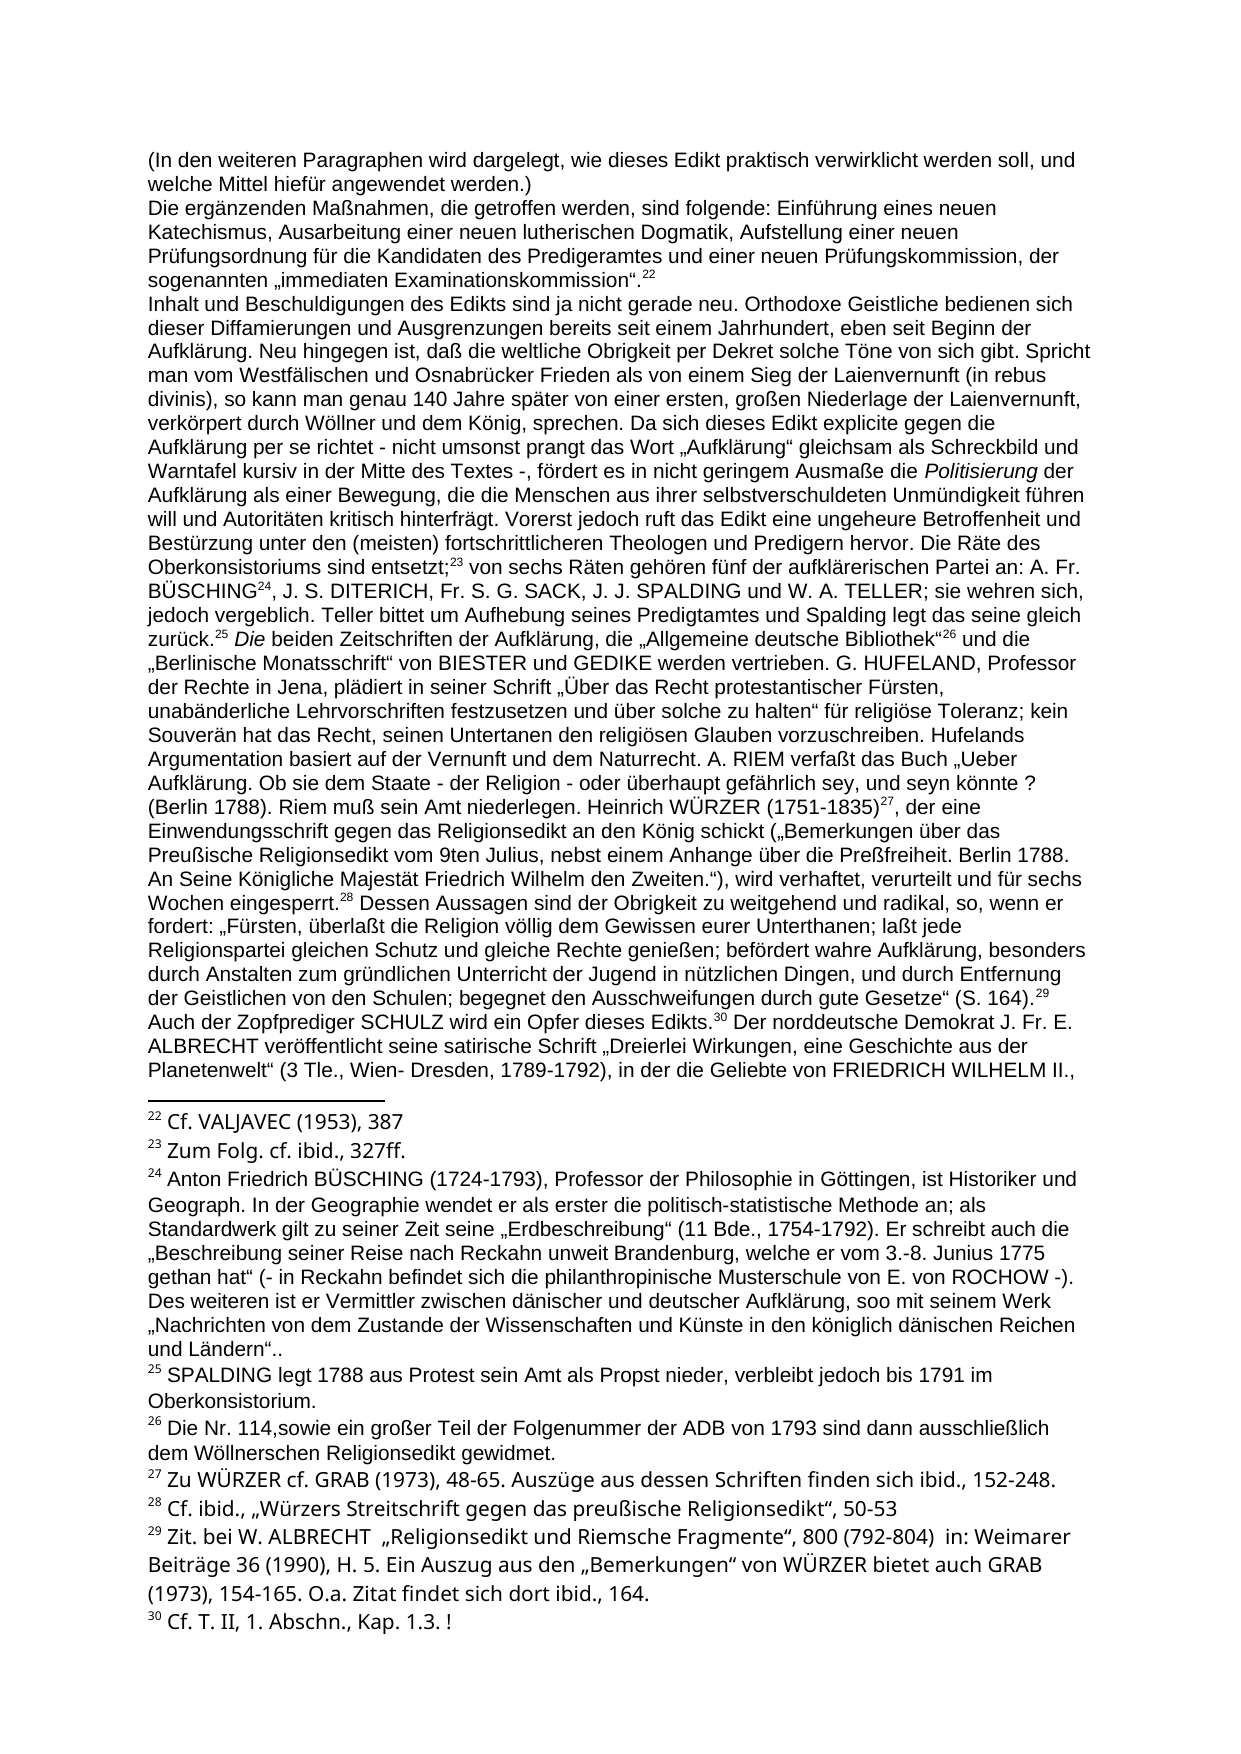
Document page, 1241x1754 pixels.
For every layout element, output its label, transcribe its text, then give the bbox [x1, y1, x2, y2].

text Die ergänzenden Maßnahmen, die getroffen werden, sind folgende: Einführung eines neuen Katechismus, Ausarbeitung einer neuen lutherischen Dogmatik, Aufstellung einer neuen Prüfungsordnung für die Kandidaten des Predigeramtes und einer neuen Prüfungskommission, der sogenannten „immediaten Examinationskommission“. [148, 196, 1093, 291]
text Inhalt und Beschuldigungen des Edikts sind ja nicht gerade neu. Orthodoxe Geistliche bedienen sich dieser Diffamierungen und Ausgrenzungen bereits seit einem Jahrhundert, eben seit Beginn der Aufklärung. Neu hingegen ist, daß die weltliche Obrigkeit per Dekret solche Töne von sich gibt. Spricht man vom Westfälischen und Osnabrücker Frieden als von einem Sieg der Laienvernunft (in rebus divinis), so kann man genau 140 Jahre später von einer ersten, großen Niederlage der Laienvernunft, verkörpert durch Wöllner und dem König, sprechen. Da sich dieses Edikt explicite gegen die Aufklärung per se richtet - nicht umsonst prangt das Wort „Aufklärung“ gleichsam als Schreckbild und Warntafel kursiv in der Mitte des Textes -, fördert es in nicht geringem Ausmaße die Politisierung der Aufklärung als einer Bewegung, die die Menschen aus ihrer selbstverschuldeten Unmündigkeit führen will und Autoritäten kritisch hinterfrägt. Vorerst jedoch ruft das Edikt eine ungeheure Betroffenheit und Bestürzung unter den (meisten) fortschrittlicheren Theologen und Predigern hervor. Die Räte des Oberkonsistoriums sind entsetzt; von sechs Räten gehören fünf der aufklärerischen Partei an: A. Fr. BÜSCHING, J. S. DITERICH, Fr. S. G. SACK, J. J. SPALDING und W. A. TELLER; sie wehren sich, jedoch vergeblich. Teller bittet um Aufhebung seines Predigtamtes und Spalding legt das seine gleich zurück. Die beiden Zeitschriften der Aufklärung, die „Allgemeine deutsche Bibliothek“ und die „Berlinische Monatsschrift“ von BIESTER und GEDIKE werden vertrieben. G. HUFELAND, Professor der Rechte in Jena, plädiert in seiner Schrift „Über das Recht protestantischer Fürsten, unabänderliche Lehrvorschriften festzusetzen und über solche zu halten“ für religiöse Toleranz; kein Souverän hat das Recht, seinen Untertanen den religiösen Glauben vorzuschreiben. Hufelands Argumentation basiert auf der Vernunft und dem Naturrecht. A. RIEM verfaßt das Buch „Ueber Aufklärung. Ob sie dem Staate - der Religion - oder überhaupt gefährlich sey, und seyn könnte ? (Berlin 1788). Riem muß sein Amt niederlegen. Heinrich WÜRZER (1751-1835), der eine Einwendungsschrift gegen das Religionsedikt an den König schickt („Bemerkungen über das Preußische Religionsedikt vom 9ten Julius, nebst einem Anhange über die Preßfreiheit. Berlin 1788. An Seine Königliche Majestät Friedrich Wilhelm den Zweiten.“), wird verhaftet, verurteilt und für sechs Wochen eingesperrt. Dessen Aussagen sind der Obrigkeit zu weitgehend und radikal, so, wenn er fordert: „Fürsten, überlaßt die Religion völlig dem Gewissen eurer Unterthanen; laßt jede Religionspartei gleichen Schutz und gleiche Rechte genießen; befördert wahre Aufklärung, besonders durch Anstalten zum gründlichen Unterricht der Jugend in nützlichen Dingen, und durch Entfernung der Geistlichen von den Schulen; begegnet den Ausschweifungen durch gute Gesetze“ (S. 164). [148, 291, 1093, 1010]
text (In den weiteren Paragraphen wird dargelegt, wie dieses Edikt praktisch verwirklicht werden soll, und welche Mittel hiefür angewendet werden.) [148, 148, 1093, 196]
